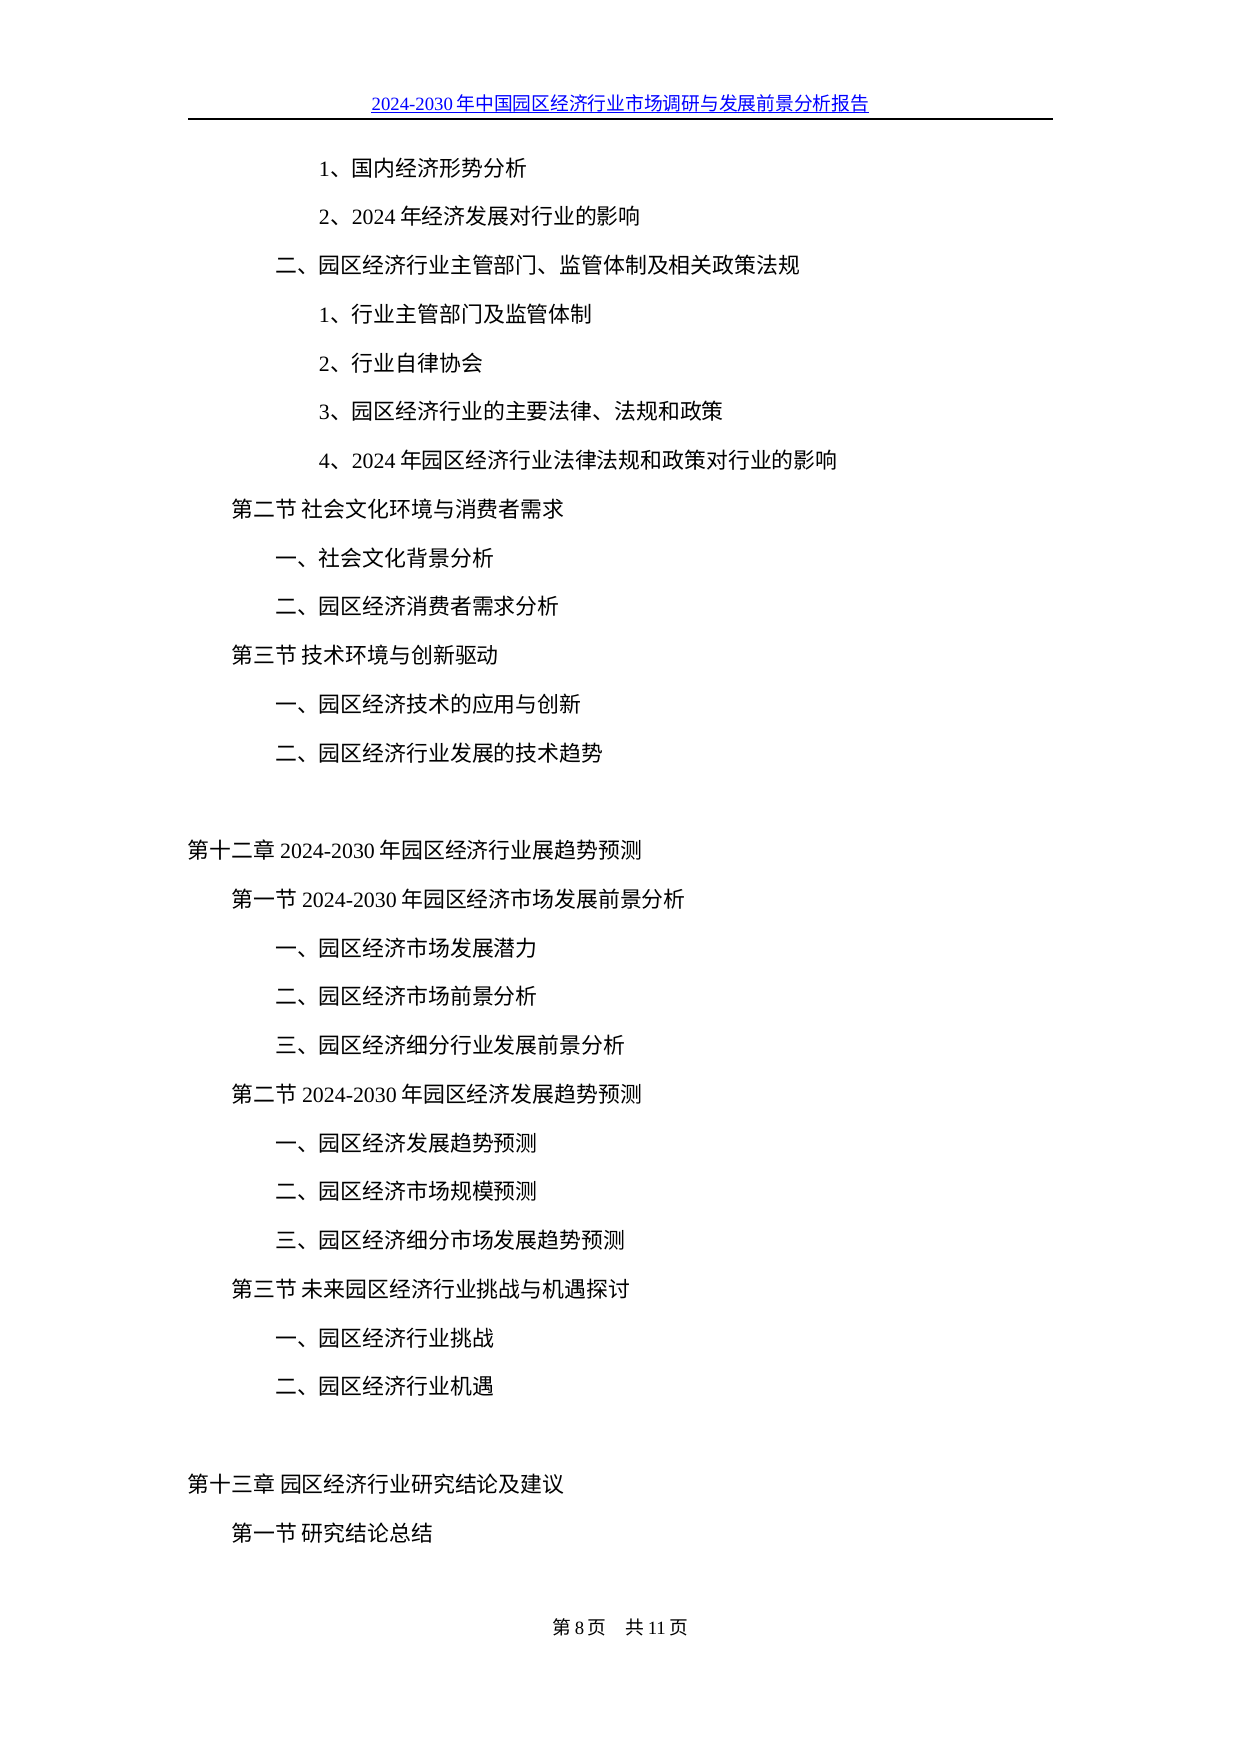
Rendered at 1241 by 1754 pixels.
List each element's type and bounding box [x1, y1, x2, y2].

text [187, 150, 1053, 1548]
